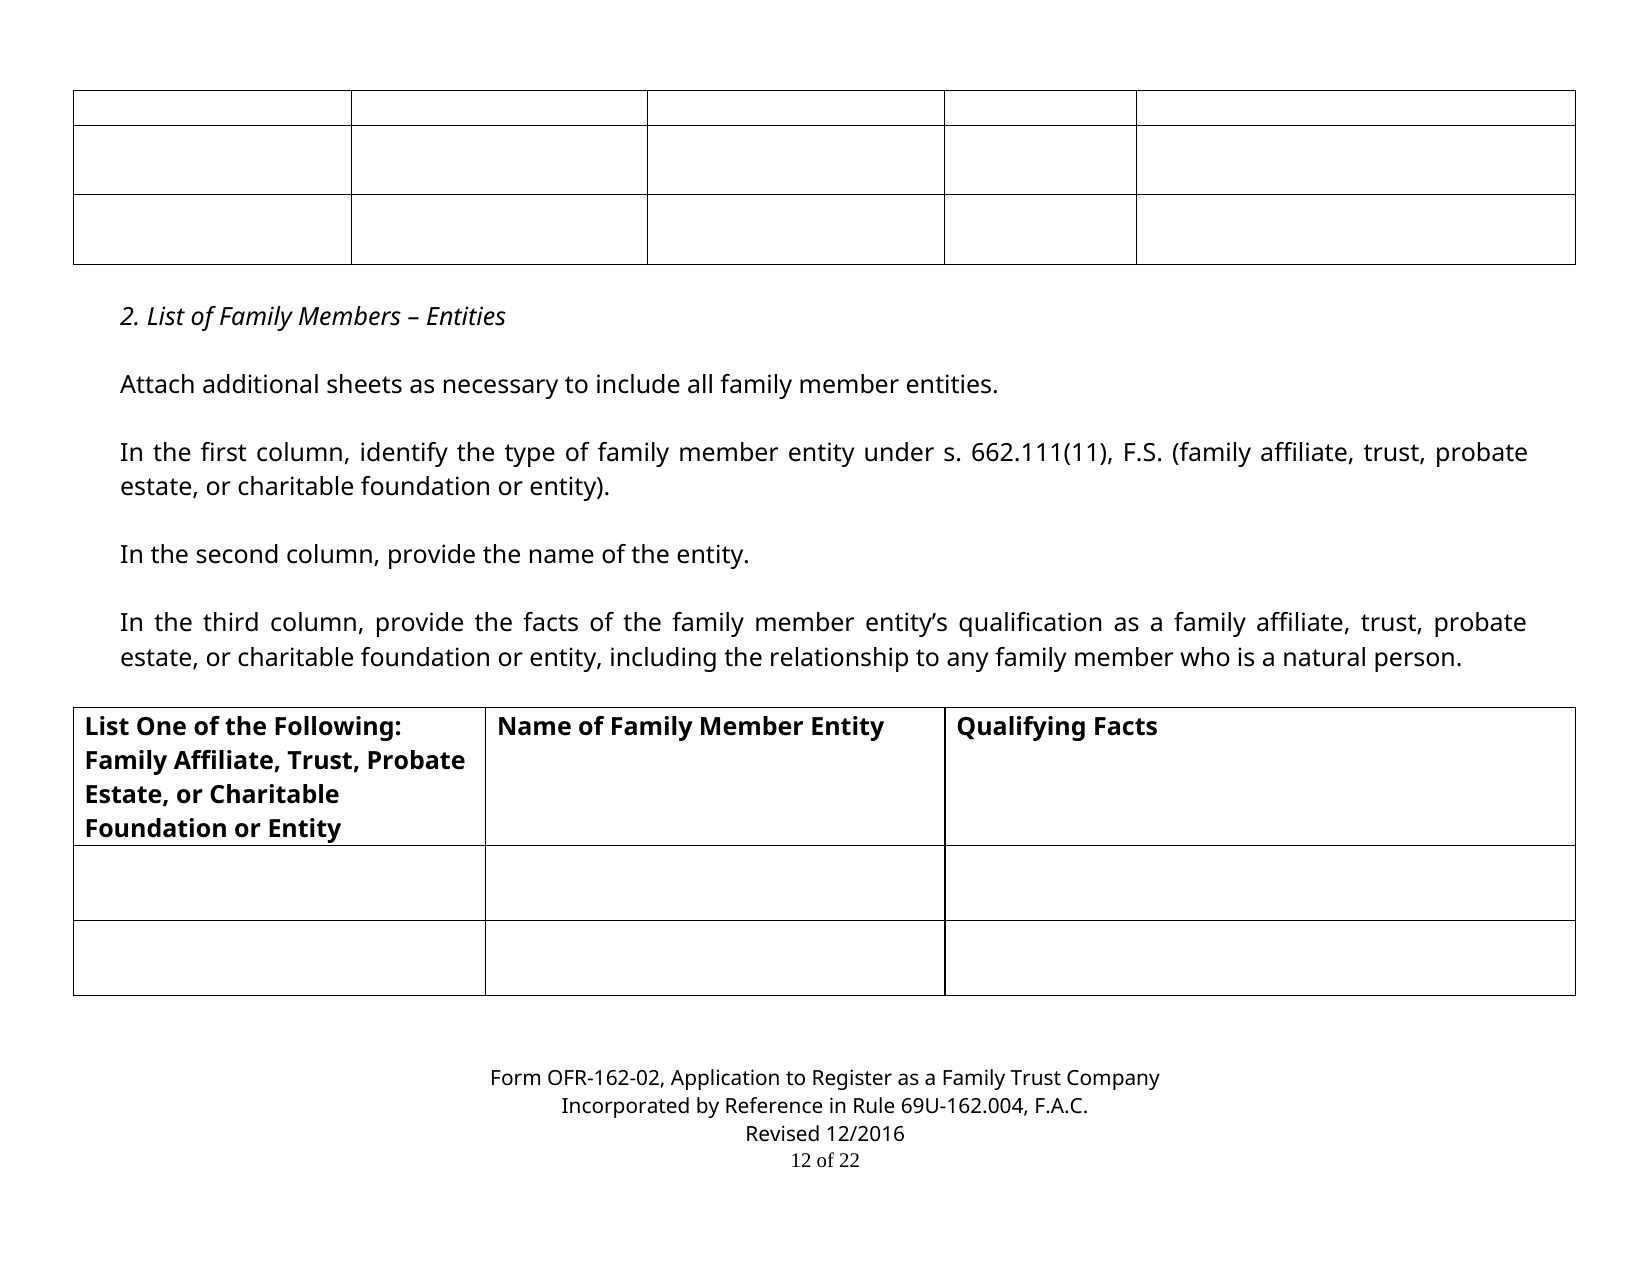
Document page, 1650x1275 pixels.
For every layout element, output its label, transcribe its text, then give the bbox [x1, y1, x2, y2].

table_cell [486, 921, 944, 994]
table_cell [1137, 126, 1575, 194]
table_cell [74, 195, 351, 263]
table_cell [352, 91, 647, 125]
table_cell [945, 91, 1136, 125]
table_cell [74, 126, 351, 194]
text In the second column, provide the name of the entity. [120, 537, 1530, 571]
text 2. List of Family Members – Entities [120, 298, 1530, 333]
table_cell [74, 846, 485, 919]
table_cell [1137, 195, 1575, 263]
table_cell [945, 195, 1136, 263]
text Attach additional sheets as necessary to include all family member entities. [120, 367, 1530, 401]
table_cell [648, 126, 944, 194]
table_cell [74, 91, 351, 125]
table_cell [486, 846, 944, 919]
table_cell [352, 195, 647, 263]
table_header Qualifying Facts [946, 708, 1575, 844]
table_cell [1137, 91, 1575, 125]
text In the third column, provide the facts of the family member entity’s qualification as a family affiliate, trust, probate estate, or charitable foundation or entity, including the relationship to any family member who is a natural person. [120, 605, 1530, 673]
table_cell [74, 921, 485, 994]
table_cell [945, 126, 1136, 194]
table_cell [648, 91, 944, 125]
table_cell [946, 921, 1575, 994]
table_header List One of the Following: Family Affiliate, Trust, Probate Estate, or Charitable Foundation or Entity [74, 708, 485, 844]
table_cell [946, 846, 1575, 919]
table_header Name of Family Member Entity [486, 708, 944, 844]
text In the first column, identify the type of family member entity under s. 662.111(11), F.S. (family affiliate, trust, probate estate, or charitable foundation or entity). [120, 435, 1530, 503]
table_cell [648, 195, 944, 263]
table_cell [352, 126, 647, 194]
